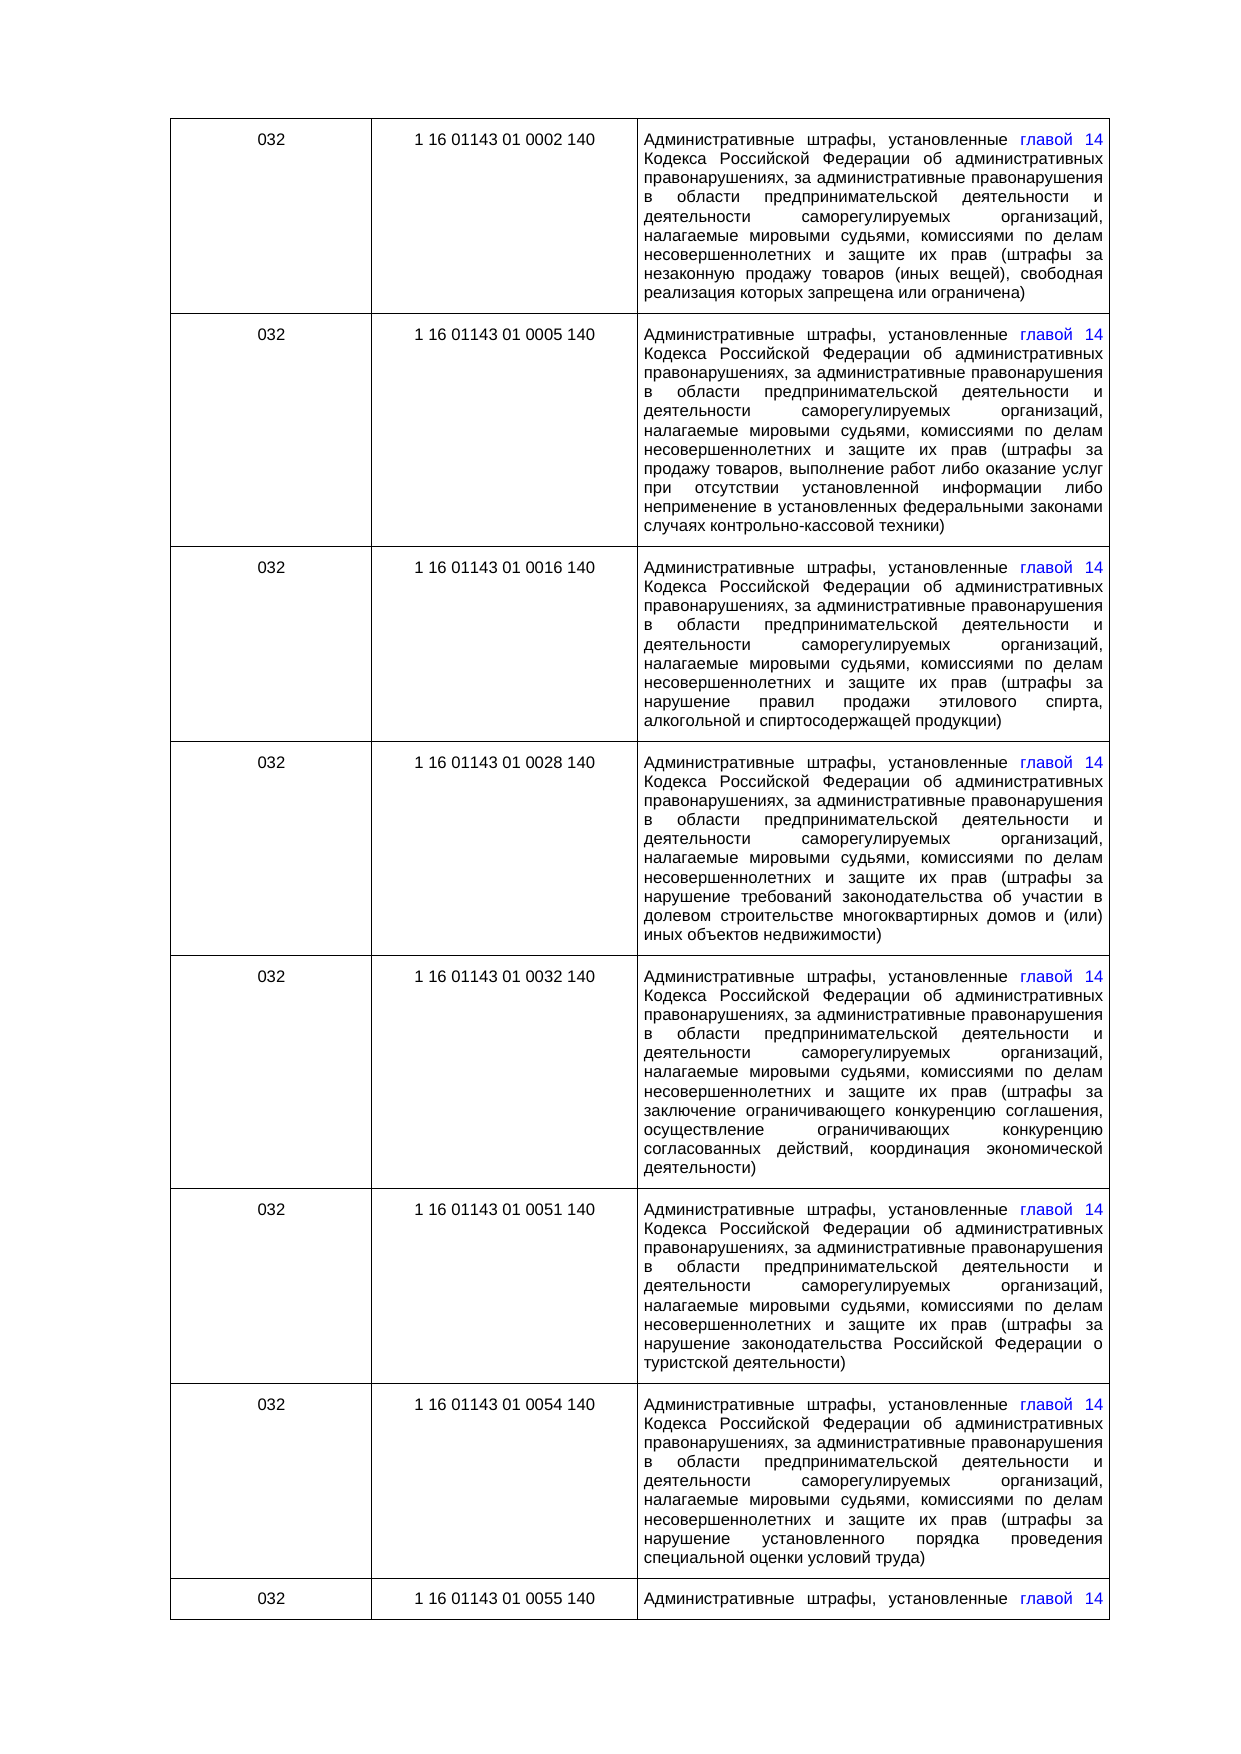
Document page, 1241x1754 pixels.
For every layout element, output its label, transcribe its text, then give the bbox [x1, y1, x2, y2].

table_cell 1 16 01143 01 0051 140 [372, 1189, 637, 1383]
table_cell 032 [171, 742, 371, 955]
table_cell Административные штрафы, установленные главой 14 Кодекса Российской Федерации об административных правонарушениях, за административные правонарушения в области предпринимательской деятельности и деятельности саморегулируемых организаций, налагаемые мировыми судьями, комиссиями по делам несовершеннолетних и защите их прав (штрафы за нарушение установленного порядка проведения специальной оценки условий труда) [638, 1384, 1109, 1577]
table_cell Административные штрафы, установленные главой 14 Кодекса Российской Федерации об административных правонарушениях, за административные правонарушения в области предпринимательской деятельности и деятельности саморегулируемых организаций, налагаемые мировыми судьями, комиссиями по делам несовершеннолетних и защите их прав (штрафы за продажу товаров, выполнение работ либо оказание услуг при отсутствии установленной информации либо неприменение в установленных федеральными законами случаях контрольно-кассовой техники) [638, 314, 1109, 546]
table_cell 1 16 01143 01 0016 140 [372, 547, 637, 741]
table_cell 032 [171, 314, 371, 546]
table_cell 1 16 01143 01 0054 140 [372, 1384, 637, 1577]
table_cell 032 [171, 1579, 371, 1619]
table_cell 1 16 01143 01 0032 140 [372, 956, 637, 1188]
table_cell 1 16 01143 01 0002 140 [372, 119, 637, 313]
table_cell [372, 1579, 637, 1619]
table_cell 1 16 01143 01 0028 140 [372, 742, 637, 955]
table_cell Административные штрафы, установленные главой 14 Кодекса Российской Федерации об административных правонарушениях, за административные правонарушения в области предпринимательской деятельности и деятельности саморегулируемых организаций, налагаемые мировыми судьями, комиссиями по делам несовершеннолетних и защите их прав (штрафы за нарушение требований законодательства об участии в долевом строительстве многоквартирных домов и (или) иных объектов недвижимости) [638, 742, 1109, 955]
table_cell 032 [171, 119, 371, 313]
table_cell 032 [171, 1384, 371, 1577]
table_cell 032 [171, 1189, 371, 1383]
table_cell Административные штрафы, установленные главой 14 Кодекса Российской Федерации об административных правонарушениях, за административные правонарушения в области предпринимательской деятельности и деятельности саморегулируемых организаций, налагаемые мировыми судьями, комиссиями по делам несовершеннолетних и защите их прав (штрафы за нарушение законодательства Российской Федерации о туристской деятельности) [638, 1189, 1109, 1383]
table_cell 1 16 01143 01 0005 140 [372, 314, 637, 546]
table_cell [638, 1579, 1109, 1619]
table_cell Административные штрафы, установленные главой 14 Кодекса Российской Федерации об административных правонарушениях, за административные правонарушения в области предпринимательской деятельности и деятельности саморегулируемых организаций, налагаемые мировыми судьями, комиссиями по делам несовершеннолетних и защите их прав (штрафы за незаконную продажу товаров (иных вещей), свободная реализация которых запрещена или ограничена) [638, 119, 1109, 313]
table_cell 032 [171, 547, 371, 741]
table_cell Административные штрафы, установленные главой 14 Кодекса Российской Федерации об административных правонарушениях, за административные правонарушения в области предпринимательской деятельности и деятельности саморегулируемых организаций, налагаемые мировыми судьями, комиссиями по делам несовершеннолетних и защите их прав (штрафы за заключение ограничивающего конкуренцию соглашения, осуществление ограничивающих конкуренцию согласованных действий, координация экономической деятельности) [638, 956, 1109, 1188]
table_cell Административные штрафы, установленные главой 14 Кодекса Российской Федерации об административных правонарушениях, за административные правонарушения в области предпринимательской деятельности и деятельности саморегулируемых организаций, налагаемые мировыми судьями, комиссиями по делам несовершеннолетних и защите их прав (штрафы за нарушение правил продажи этилового спирта, алкогольной и спиртосодержащей продукции) [638, 547, 1109, 741]
table_cell 032 [171, 956, 371, 1188]
